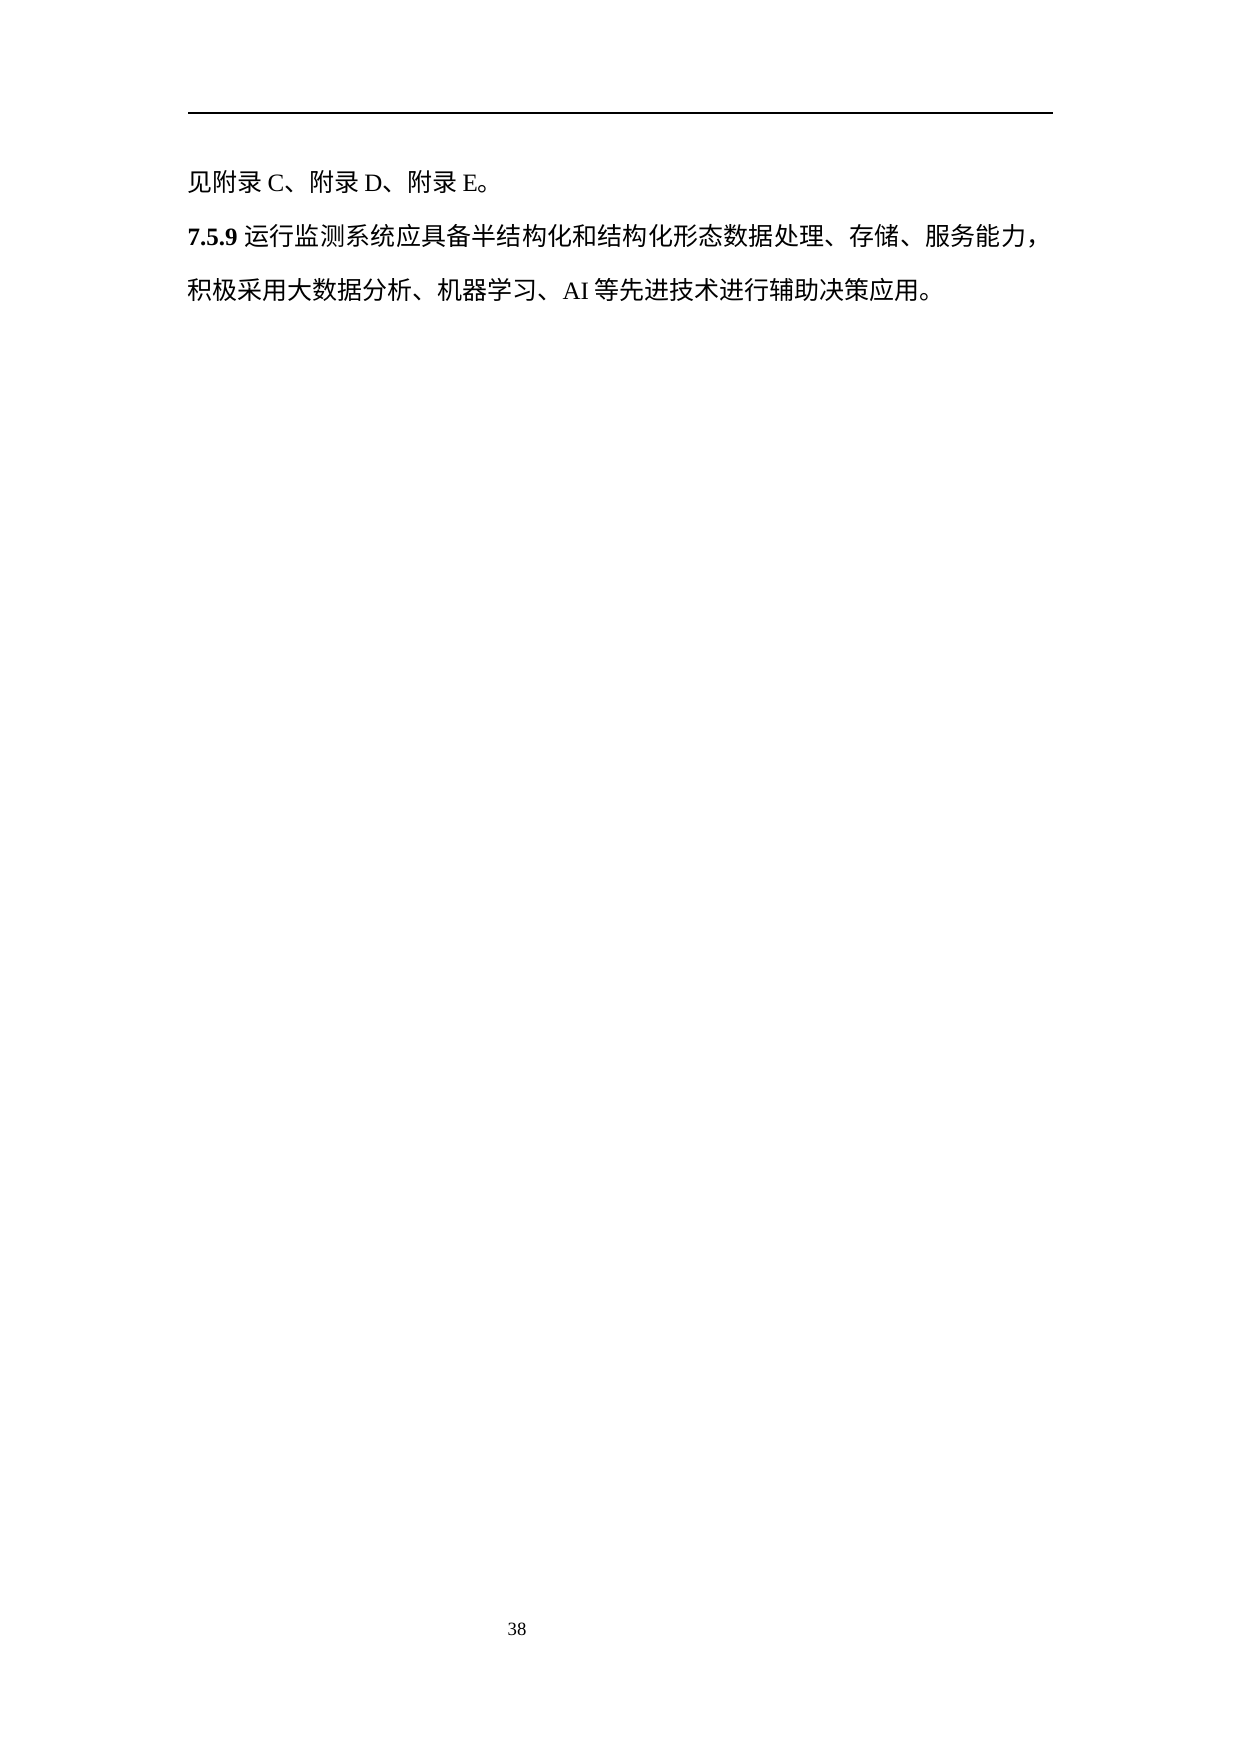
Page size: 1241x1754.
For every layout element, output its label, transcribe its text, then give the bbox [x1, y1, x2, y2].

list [187, 162, 1053, 198]
text 7.5.9 运行监测系统应具备半结构化和结构化形态数据处理、存储、服务能力，积极采用大数据分析、机器学习、AI等先进技术进行辅助决策应用。 [187, 216, 1053, 307]
